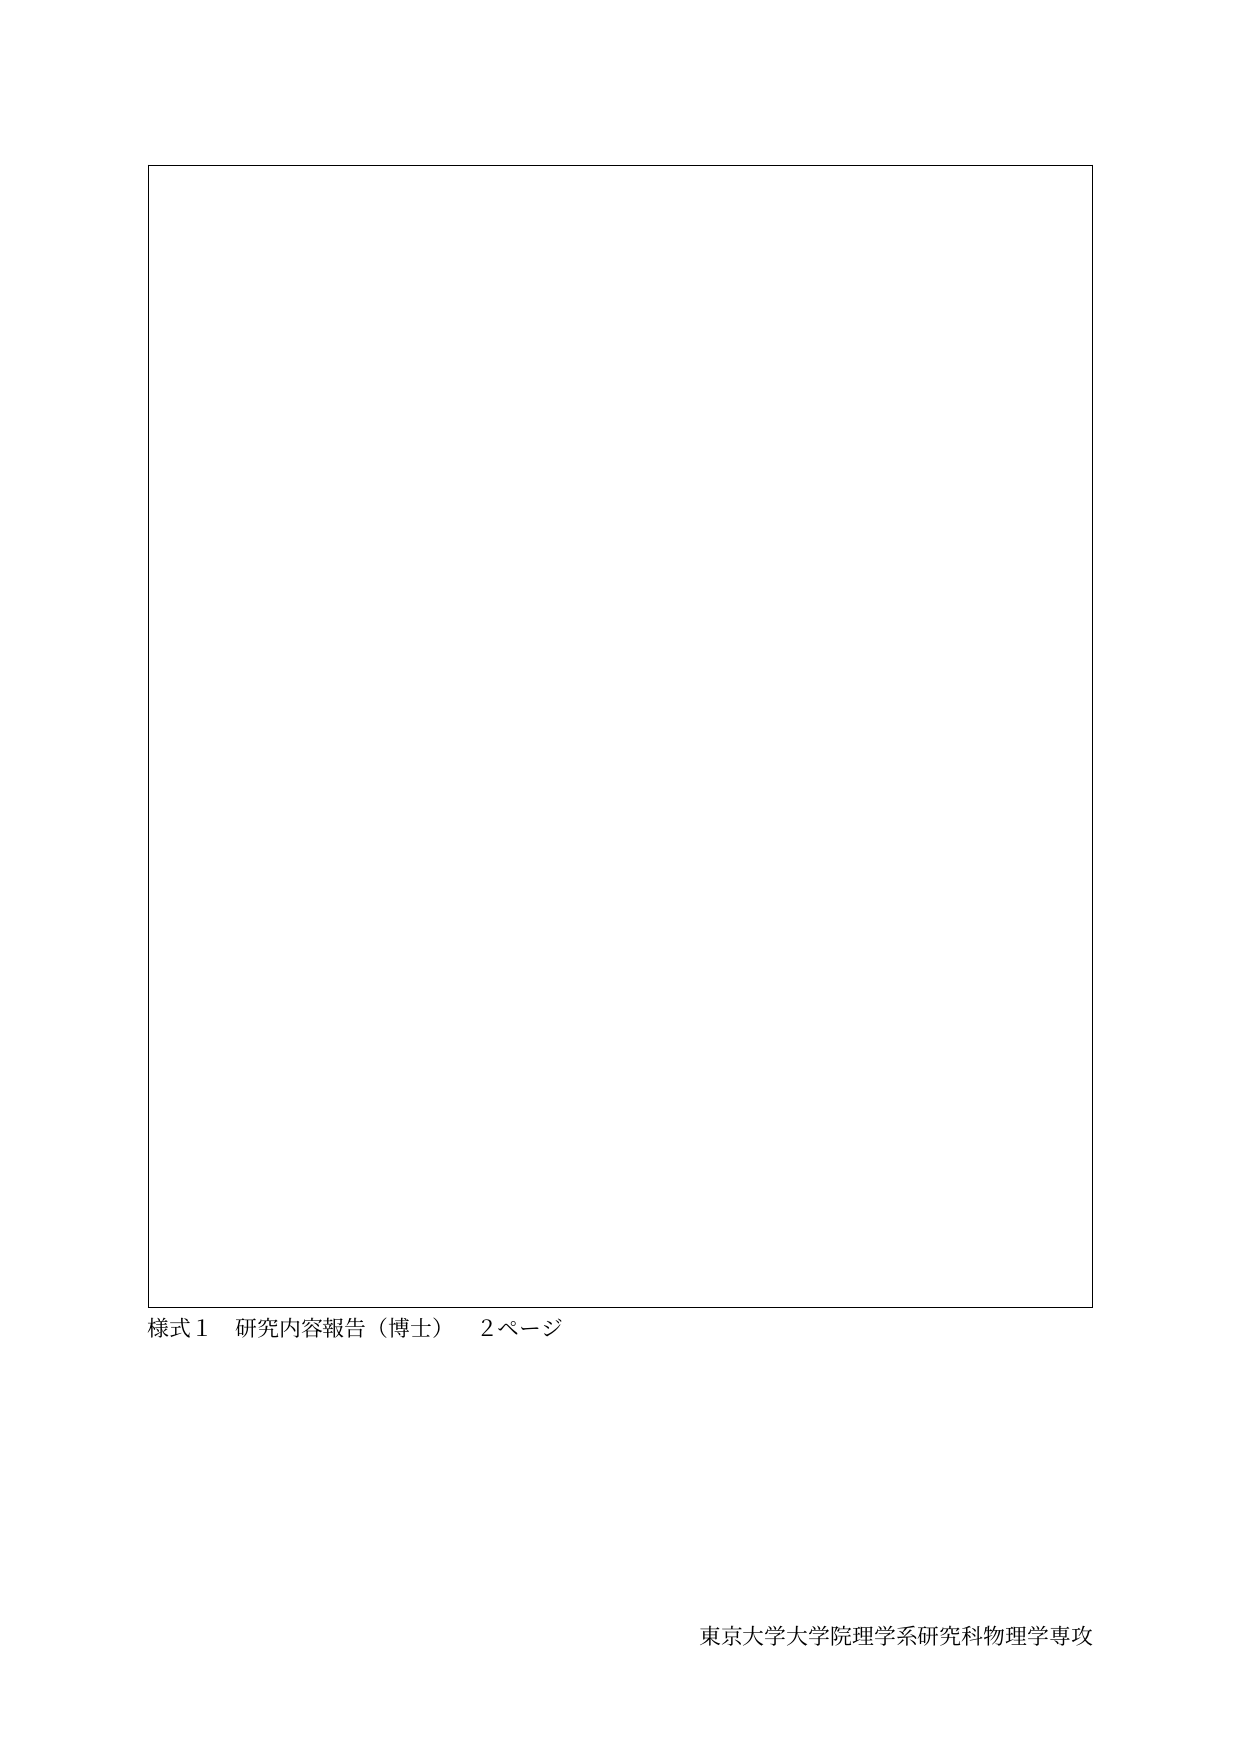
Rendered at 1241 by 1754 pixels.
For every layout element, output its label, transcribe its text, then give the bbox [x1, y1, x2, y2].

table_header [149, 166, 1092, 1307]
text 様式１ 研究内容報告（博士） ２ページ [148, 1308, 1092, 1346]
